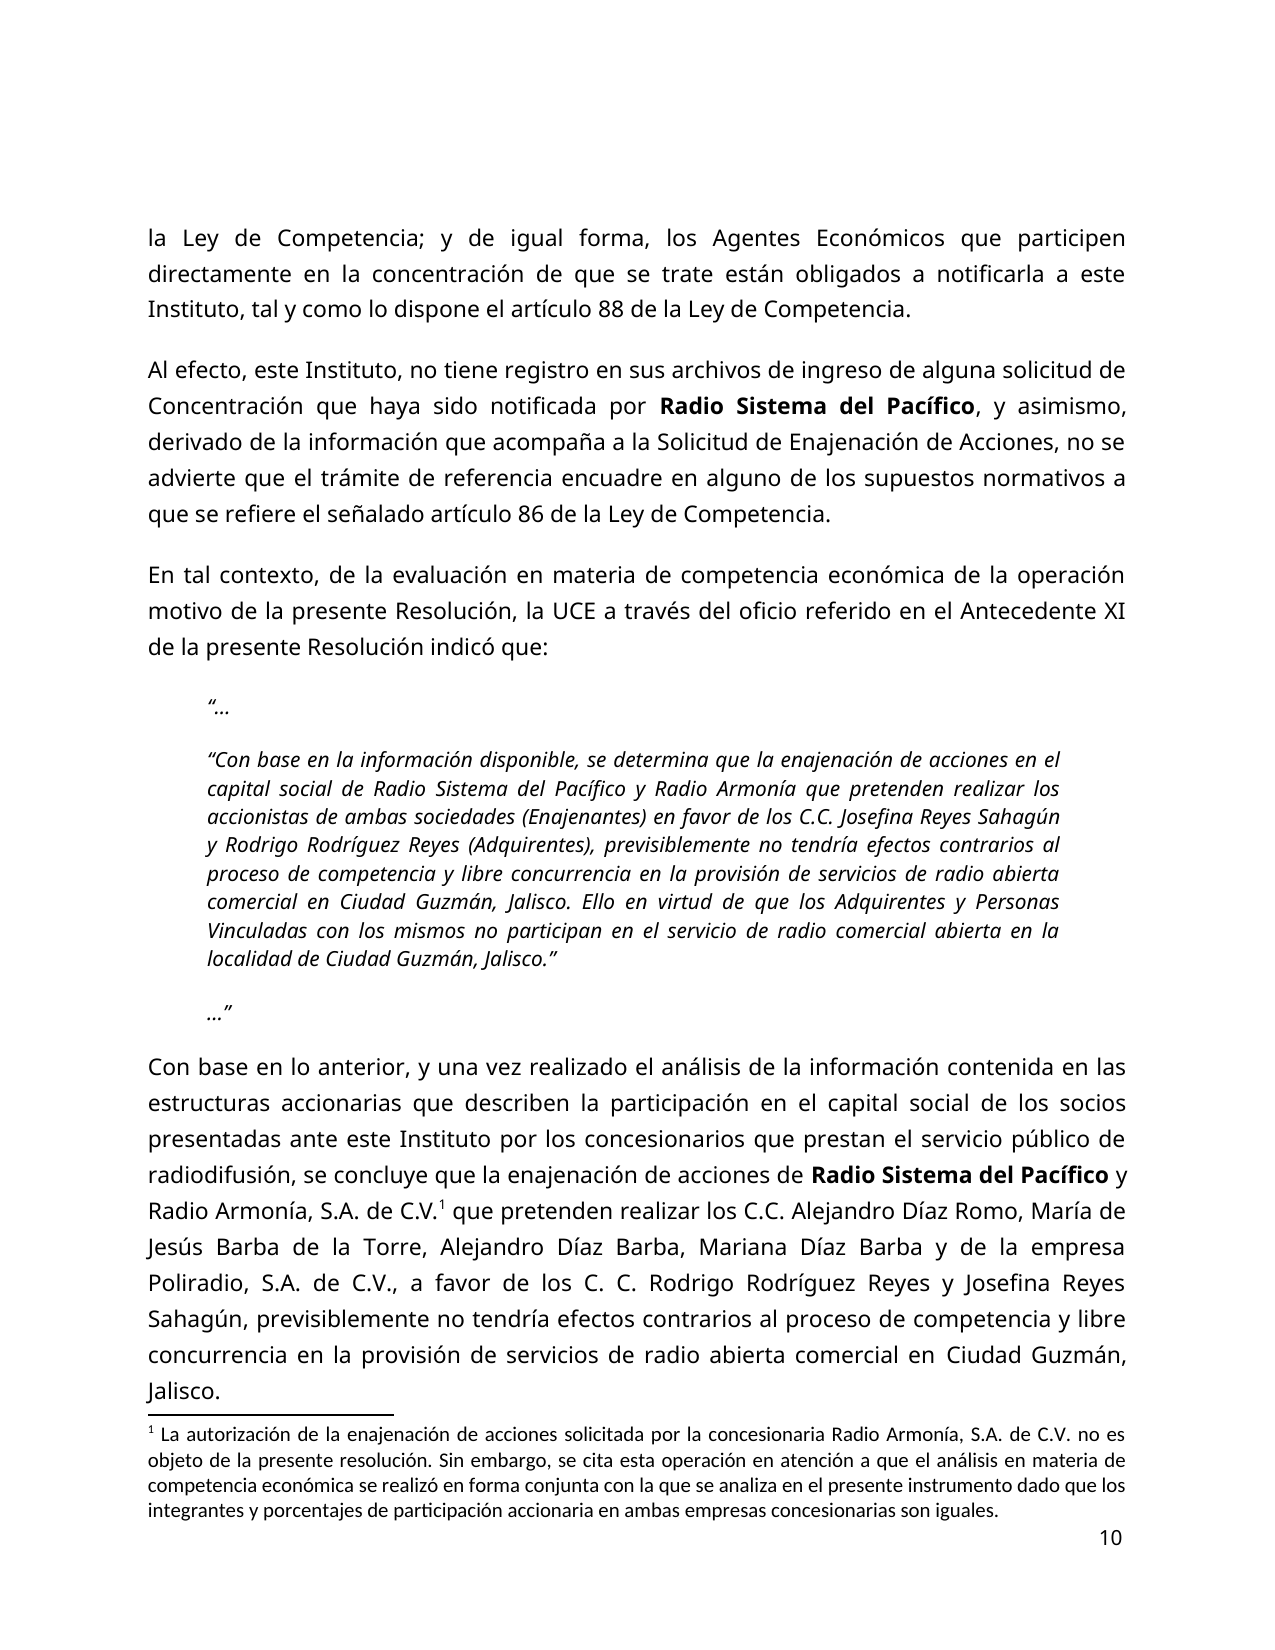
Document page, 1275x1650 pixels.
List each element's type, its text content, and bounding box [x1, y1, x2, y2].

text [148, 222, 1127, 325]
text En tal contexto, de la evaluación en materia de competencia económica de la operación motivo de la presente Resolución, la UCE a través del oficio referido en el Antecedente XI de la presente Resolución indicó que: [148, 559, 1127, 662]
text “… [207, 692, 1063, 720]
text Con base en lo anterior, y una vez realizado el análisis de la información contenida en las estructuras accionarias que describen la participación en el capital social de los socios presentadas ante este Instituto por los concesionarios que prestan el servicio público de radiodifusión, se concluye que la enajenación de acciones de Radio Sistema del Pacífico y Radio Armonía, S.A. de C.V. que pretenden realizar los C.C. Alejandro Díaz Romo, María de Jesús Barba de la Torre, Alejandro Díaz Barba, Mariana Díaz Barba y de la empresa Poliradio, S.A. de C.V., a favor de los C. C. Rodrigo Rodríguez Reyes y Josefina Reyes Sahagún, previsiblemente no tendría efectos contrarios al proceso de competencia y libre concurrencia en la provisión de servicios de radio abierta comercial en Ciudad Guzmán, Jalisco. [148, 1051, 1127, 1406]
text “Con base en la información disponible, se determina que la enajenación de acciones en el capital social de Radio Sistema del Pacífico y Radio Armonía que pretenden realizar los accionistas de ambas sociedades (Enajenantes) en favor de los C.C. Josefina Reyes Sahagún y Rodrigo Rodríguez Reyes (Adquirentes), previsiblemente no tendría efectos contrarios al proceso de competencia y libre concurrencia en la provisión de servicios de radio abierta comercial en Ciudad Guzmán, Jalisco. Ello en virtud de que los Adquirentes y Personas Vinculadas con los mismos no participan en el servicio de radio comercial abierta en la localidad de Ciudad Guzmán, Jalisco.” [207, 745, 1063, 973]
text Al efecto, este Instituto, no tiene registro en sus archivos de ingreso de alguna solicitud de Concentración que haya sido notificada por Radio Sistema del Pacífico, y asimismo, derivado de la información que acompaña a la Solicitud de Enajenación de Acciones, no se advierte que el trámite de referencia encuadre en alguno de los supuestos normativos a que se refiere el señalado artículo 86 de la Ley de Competencia. [148, 354, 1127, 529]
text …” [207, 998, 1063, 1026]
